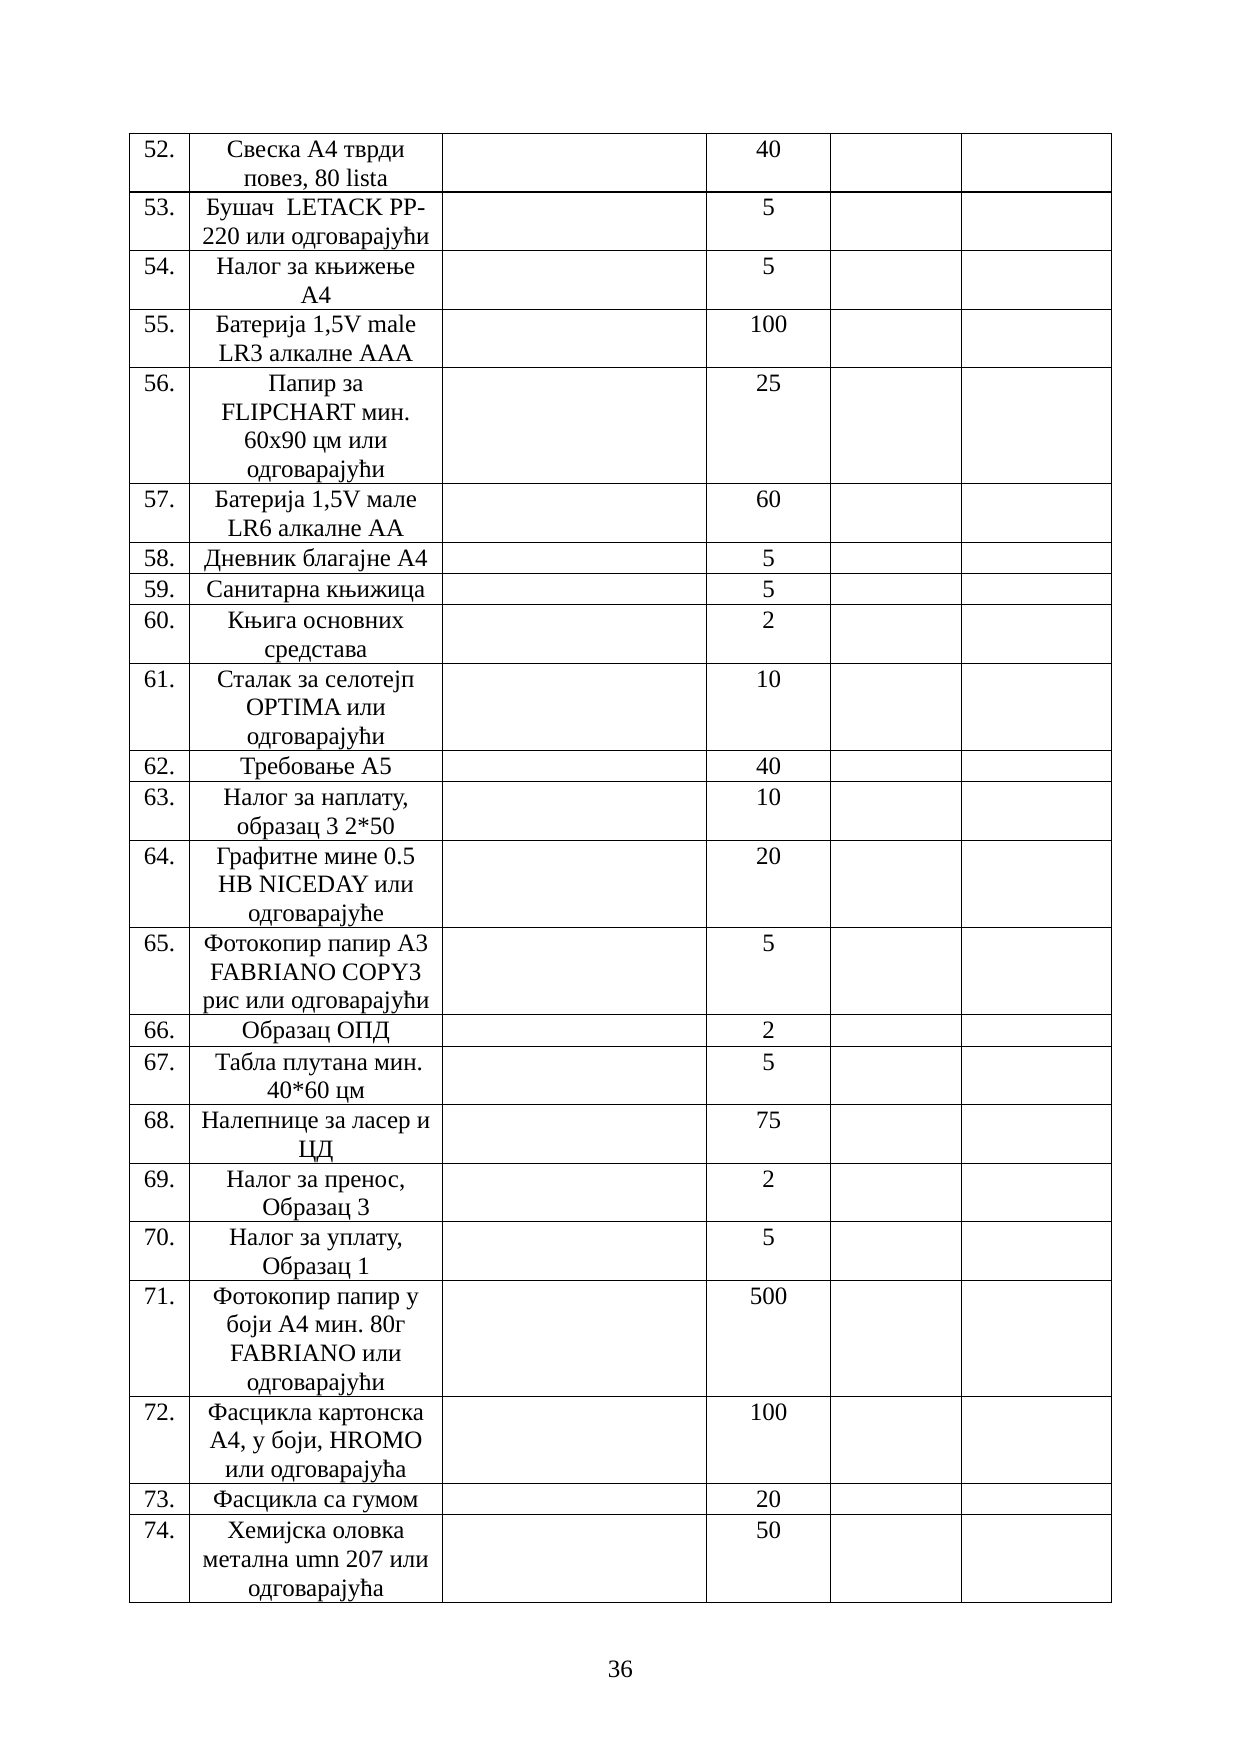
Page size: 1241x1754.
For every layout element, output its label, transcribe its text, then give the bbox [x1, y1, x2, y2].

table_cell Бушач LETACK PP-220 или одговарајући [190, 193, 442, 250]
table_cell [962, 1281, 1111, 1396]
table_cell [831, 1164, 961, 1221]
table_cell Налог за пренос, Образац 3 [190, 1164, 442, 1221]
table_cell [831, 1484, 961, 1514]
table_cell 64. [130, 841, 189, 927]
table_cell 71. [130, 1281, 189, 1396]
table_cell 5 [707, 543, 830, 573]
table_cell [443, 1515, 706, 1602]
table_cell 100 [707, 1397, 830, 1483]
table_cell 68. [130, 1105, 189, 1163]
table_cell [831, 782, 961, 840]
table_cell Налог за уплату, Образац 1 [190, 1222, 442, 1280]
table_cell Дневник благајне А4 [190, 543, 442, 573]
table_cell [443, 1047, 706, 1104]
table_cell 55. [130, 310, 189, 367]
table_cell 20 [707, 841, 830, 927]
table_cell [831, 310, 961, 367]
table_cell 2 [707, 1164, 830, 1221]
table_cell 69. [130, 1164, 189, 1221]
table_cell [443, 484, 706, 542]
table_cell [443, 841, 706, 927]
table_cell [443, 664, 706, 750]
table_cell 66. [130, 1015, 189, 1046]
table_cell [443, 1397, 706, 1483]
table_cell Фотокопир папир A3 FABRIANO COPY3 рис или одговарајући [190, 928, 442, 1014]
table_cell [962, 782, 1111, 840]
table_cell [962, 664, 1111, 750]
table_cell 2 [707, 1015, 830, 1046]
table_cell [962, 1105, 1111, 1163]
table_cell [443, 1164, 706, 1221]
table_cell [831, 193, 961, 250]
table_cell [962, 1484, 1111, 1514]
table_cell Свеска A4 тврди повез, 80 lista [190, 134, 442, 191]
table_cell [831, 605, 961, 663]
table_cell 57. [130, 484, 189, 542]
table_cell [443, 251, 706, 308]
table_cell [962, 751, 1111, 781]
table_cell 58. [130, 543, 189, 573]
table_cell [443, 605, 706, 663]
table_cell 73. [130, 1484, 189, 1514]
table_cell [443, 368, 706, 483]
table_cell [443, 134, 706, 191]
table_cell Налепнице за ласер и ЦД [190, 1105, 442, 1163]
table_cell [962, 928, 1111, 1014]
table_cell 63. [130, 782, 189, 840]
table_cell [443, 1484, 706, 1514]
table_cell 10 [707, 782, 830, 840]
table_cell [443, 782, 706, 840]
table_cell Графитне мине 0.5 HB NICEDAY или одговарајуће [190, 841, 442, 927]
table_cell [962, 1164, 1111, 1221]
table_cell 5 [707, 251, 830, 308]
table_cell [831, 1397, 961, 1483]
table_cell [962, 310, 1111, 367]
table_cell 54. [130, 251, 189, 308]
table_cell Хемијска оловка метална umn 207 или одговарајућа [190, 1515, 442, 1602]
table_cell 75 [707, 1105, 830, 1163]
table_cell Књига основних средстава [190, 605, 442, 663]
table_cell [962, 574, 1111, 604]
table_cell 65. [130, 928, 189, 1014]
table_cell 60. [130, 605, 189, 663]
table_cell 40 [707, 751, 830, 781]
table_cell 74. [130, 1515, 189, 1602]
table_cell [962, 134, 1111, 191]
table_cell [831, 574, 961, 604]
table_cell [962, 1397, 1111, 1483]
table_cell Батерија 1,5V male LR3 алкалне AAA [190, 310, 442, 367]
table_cell 62. [130, 751, 189, 781]
table_cell [962, 1047, 1111, 1104]
table_cell 59. [130, 574, 189, 604]
table_cell [443, 928, 706, 1014]
table_cell Табла плутана мин. 40*60 цм [190, 1047, 442, 1104]
table_cell 50 [707, 1515, 830, 1602]
table_cell Сталак за селотејп OPTIMA или одговарајући [190, 664, 442, 750]
table_cell 53. [130, 193, 189, 250]
table_cell [962, 368, 1111, 483]
table_cell 20 [707, 1484, 830, 1514]
table_cell [831, 751, 961, 781]
table_cell 60 [707, 484, 830, 542]
table_cell [831, 543, 961, 573]
table_cell [831, 1105, 961, 1163]
table_cell [443, 1015, 706, 1046]
table_cell [443, 1281, 706, 1396]
table_cell [443, 1105, 706, 1163]
table_cell [443, 574, 706, 604]
table_cell Фасцикла са гумом [190, 1484, 442, 1514]
table_cell [831, 1281, 961, 1396]
table_cell [831, 928, 961, 1014]
table_cell 67. [130, 1047, 189, 1104]
table_cell Требовање А5 [190, 751, 442, 781]
table_cell 2 [707, 605, 830, 663]
table_cell [831, 368, 961, 483]
table_cell Фасцикла картонска А4, у боји, HROMO или одговарајућа [190, 1397, 442, 1483]
table_cell 5 [707, 1222, 830, 1280]
table_cell 56. [130, 368, 189, 483]
table_cell Батерија 1,5V мале LR6 алкалне АА [190, 484, 442, 542]
table_cell [443, 310, 706, 367]
table_cell [962, 251, 1111, 308]
table_cell Образац ОПД [190, 1015, 442, 1046]
table_cell 70. [130, 1222, 189, 1280]
table_cell [831, 1047, 961, 1104]
table_cell [831, 1222, 961, 1280]
table_cell 40 [707, 134, 830, 191]
table_cell [443, 1222, 706, 1280]
table_cell [962, 193, 1111, 250]
table_cell 5 [707, 1047, 830, 1104]
table_cell [831, 841, 961, 927]
table_cell [962, 1515, 1111, 1602]
table_cell 500 [707, 1281, 830, 1396]
table_cell 10 [707, 664, 830, 750]
table_cell 72. [130, 1397, 189, 1483]
table_cell 25 [707, 368, 830, 483]
table_cell Налог за наплату, образац 3 2*50 [190, 782, 442, 840]
table_cell [962, 605, 1111, 663]
table_cell [831, 1515, 961, 1602]
table_cell [831, 484, 961, 542]
table_cell 5 [707, 574, 830, 604]
table_cell 5 [707, 193, 830, 250]
table_cell [831, 664, 961, 750]
table_cell [831, 1015, 961, 1046]
table_cell 100 [707, 310, 830, 367]
table_cell [443, 193, 706, 250]
table_cell Папир за FLIPCHART мин. 60x90 цм или одговарајући [190, 368, 442, 483]
table_cell [443, 543, 706, 573]
table_cell [962, 1015, 1111, 1046]
table_cell 61. [130, 664, 189, 750]
table_cell [831, 251, 961, 308]
table_cell Налог за књижење A4 [190, 251, 442, 308]
table_cell [962, 1222, 1111, 1280]
table_cell [962, 841, 1111, 927]
table_cell 52. [130, 134, 189, 191]
table_cell 5 [707, 928, 830, 1014]
table_cell [962, 543, 1111, 573]
table_cell Санитарна књижица [190, 574, 442, 604]
table_cell [831, 134, 961, 191]
table_cell [962, 484, 1111, 542]
table_cell Фотокопир папир у боји A4 мин. 80г FABRIANO или одговарајући [190, 1281, 442, 1396]
table_cell [443, 751, 706, 781]
